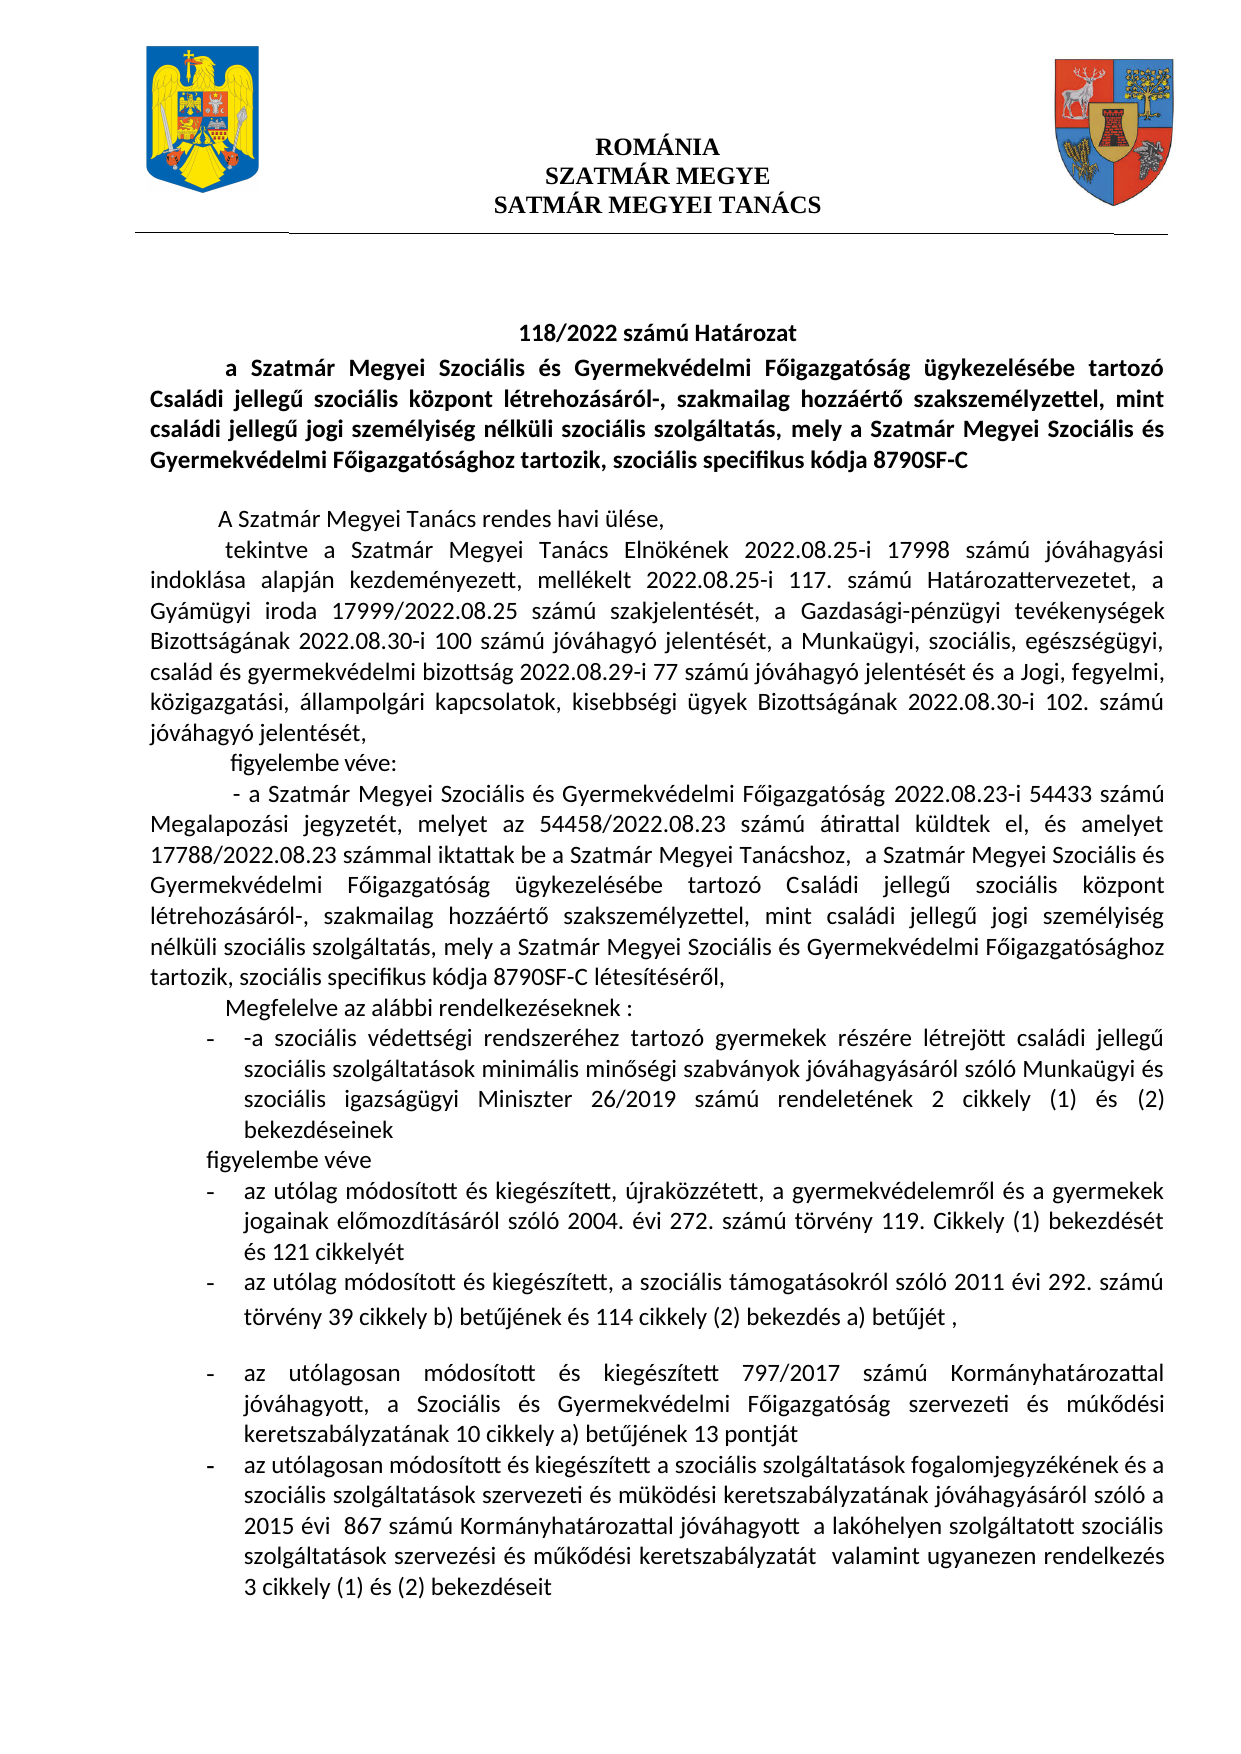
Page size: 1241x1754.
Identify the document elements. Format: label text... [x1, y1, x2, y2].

text tekintve a Szatmár Megyei Tanács Elnökének 2022.08.25-i 17998 számú jóváhagyási indoklása alapján kezdeményezett, mellékelt 2022.08.25-i 117. számú Határozattervezetet, a Gyámügyi iroda 17999/2022.08.25 számú szakjelentését, a Gazdasági-pénzügyi tevékenységek Bizottságának 2022.08.30-i 100 számú jóváhagyó jelentését, a Munkaügyi, szociális, egészségügyi, család és gyermekvédelmi bizottság 2022.08.29-i 77 számú jóváhagyó jelentését és a Jogi, fegyelmi, közigazgatási, állampolgári kapcsolatok, kisebbségi ügyek Bizottságának 2022.08.30-i 102. számú jóváhagyó jelentését, [150, 534, 1165, 747]
list az utólagosan módosított és kiegészített a szociális szolgáltatások fogalomjegyzékének és a szociális szolgáltatások szervezeti és müködési keretszabályzatának jóváhagyásáról szóló a 2015 évi 867 számú Kormányhatározattal jóváhagyott a lakóhelyen szolgáltatott szociális szolgáltatások szervezési és műkődési keretszabályzatát valamint ugyanezen rendelkezés 3 cikkely (1) és (2) bekezdéseit [206, 1449, 1165, 1601]
text - a Szatmár Megyei Szociális és Gyermekvédelmi Főigazgatóság 2022.08.23-i 54433 számú Megalapozási jegyzetét, melyet az 54458/2022.08.23 számú átirattal küldtek el, és amelyet 17788/2022.08.23 számmal iktattak be a Szatmár Megyei Tanácshoz, a Szatmár Megyei Szociális és Gyermekvédelmi Főigazgatóság ügykezelésébe tartozó Családi jellegű szociális központ létrehozásáról-, szakmailag hozzáértő szakszemélyzettel, mint családi jellegű jogi személyiség nélküli szociális szolgáltatás, mely a Szatmár Megyei Szociális és Gyermekvédelmi Főigazgatósághoz tartozik, szociális specifikus kódja 8790SF-C létesítéséről, [150, 778, 1165, 992]
list az utólagosan módosított és kiegészített 797/2017 számú Kormányhatározattal jóváhagyott, a Szociális és Gyermekvédelmi Főigazgatóság szervezeti és múkődési keretszabályzatának 10 cikkely a) betűjének 13 pontját [206, 1357, 1165, 1449]
text figyelembe véve: [150, 747, 1165, 778]
text A Szatmár Megyei Tanács rendes havi ülése, [150, 503, 1165, 534]
list az utólag módosított és kiegészített, újraközzétett, a gyermekvédelemről és a gyermekek jogainak előmozdításáról szóló 2004. évi 272. számú törvény 119. Cikkely (1) bekezdését és 121 cikkelyét [206, 1175, 1165, 1266]
picture [146, 46, 259, 193]
list -a szociális védettségi rendszeréhez tartozó gyermekek részére létrejött családi jellegű szociális szolgáltatások minimális minőségi szabványok jóváhagyásáról szóló Munkaügyi és szociális igazságügyi Miniszter 26/2019 számú rendeletének 2 cikkely (1) és (2) bekezdéseinek [206, 1022, 1165, 1144]
list az utólag módosított és kiegészített, a szociális támogatásokról szóló 2011 évi 292. számú törvény 39 cikkely b) betűjének és 114 cikkely (2) bekezdés a) betűjét , [206, 1266, 1165, 1332]
text figyelembe véve [206, 1144, 1165, 1175]
picture [1051, 56, 1176, 207]
text a Szatmár Megyei Szociális és Gyermekvédelmi Főigazgatóság ügykezelésébe tartozó Családi jellegű szociális központ létrehozásáról-, szakmailag hozzáértő szakszemélyzettel, mint családi jellegű jogi személyiség nélküli szociális szolgáltatás, mely a Szatmár Megyei Szociális és Gyermekvédelmi Főigazgatósághoz tartozik, szociális specifikus kódja 8790SF-C [150, 352, 1165, 474]
text Megfelelve az alábbi rendelkezéseknek : [150, 992, 1165, 1022]
text 118/2022 számú Határozat [150, 317, 1165, 348]
